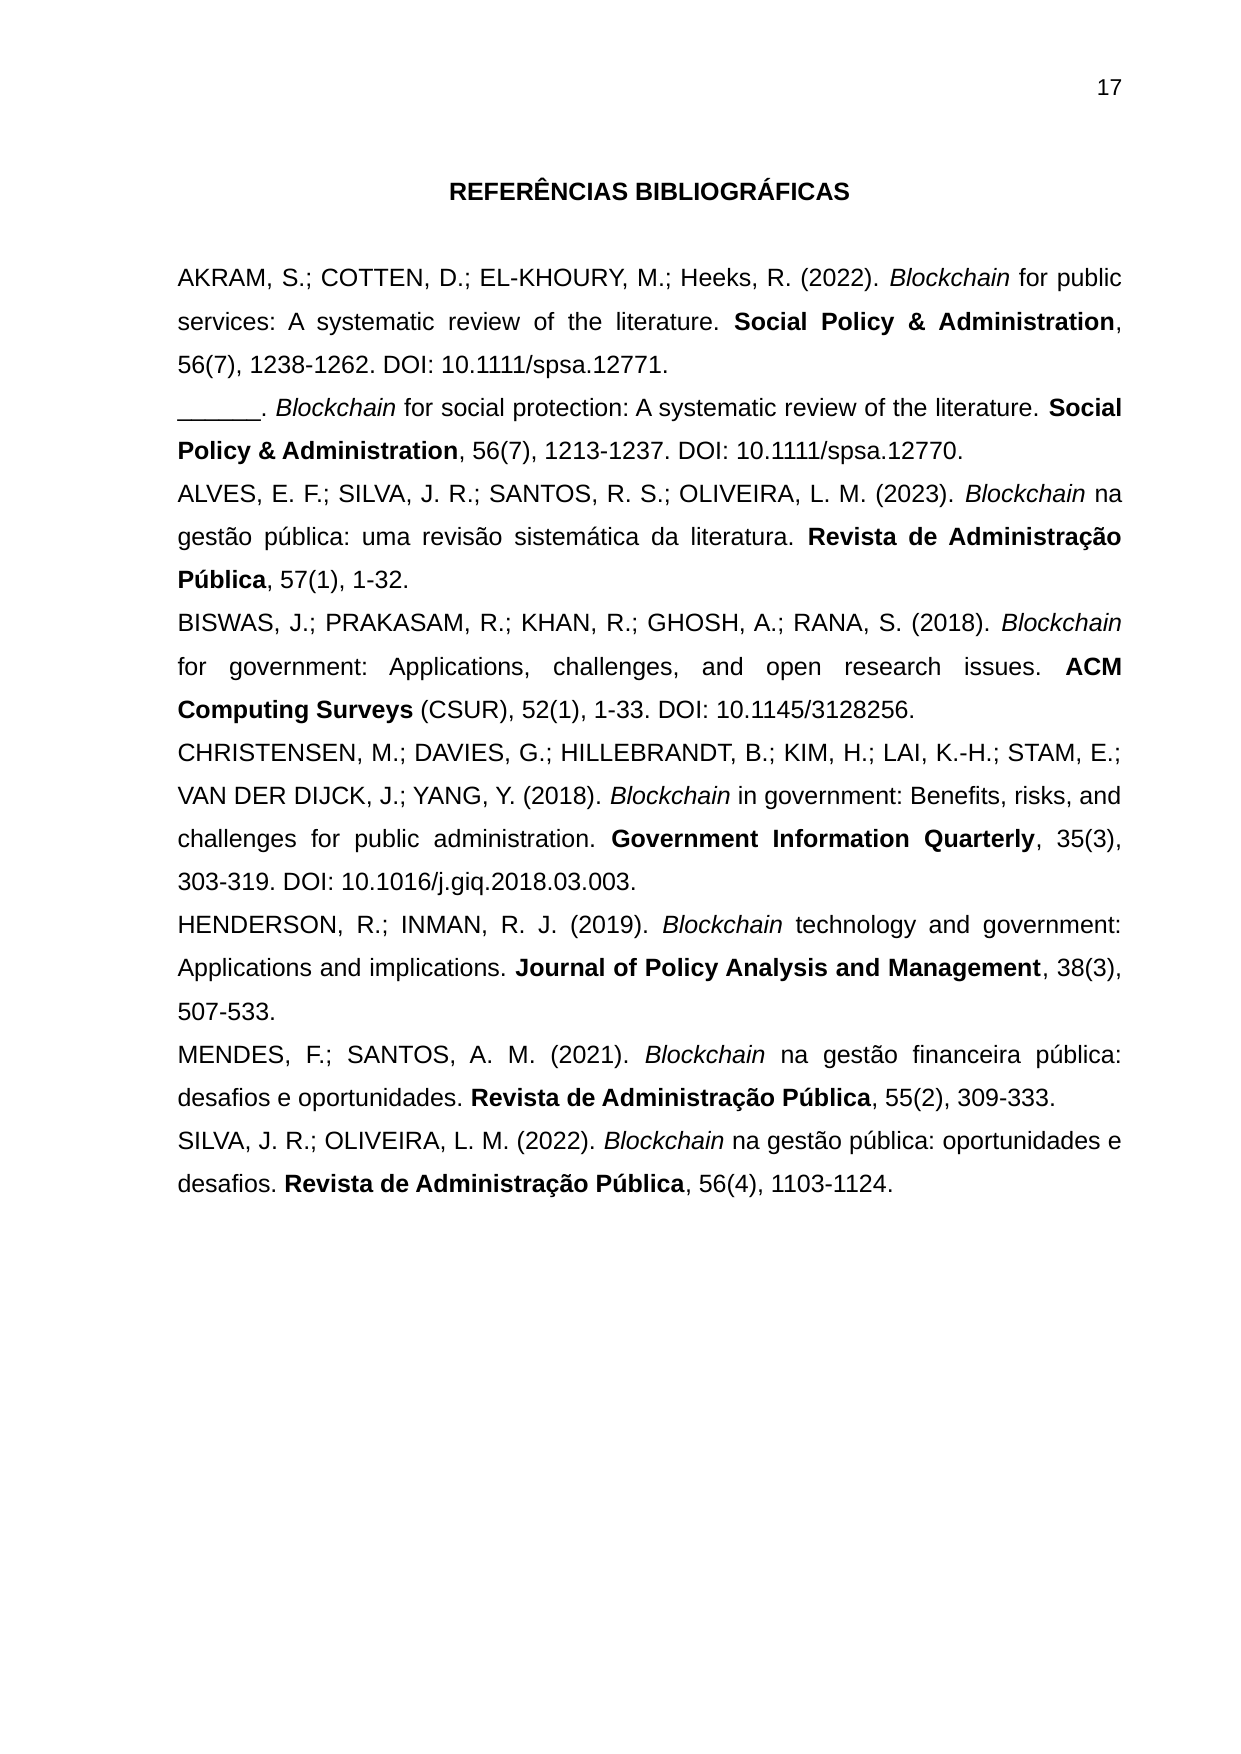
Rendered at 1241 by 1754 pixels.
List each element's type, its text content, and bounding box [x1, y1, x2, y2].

text SILVA, J. R.; OLIVEIRA, L. M. (2022). Blockchain na gestão pública: oportunidades e desafios. Revista de Administração Pública, 56(4), 1103-1124. [177, 1126, 1122, 1198]
text ______. Blockchain for social protection: A systematic review of the literature. Social Policy & Administration, 56(7), 1213-1237. DOI: 10.1111/spsa.12770. [177, 393, 1122, 465]
text BISWAS, J.; PRAKASAM, R.; KHAN, R.; GHOSH, A.; RANA, S. (2018). Blockchain for government: Applications, challenges, and open research issues. ACM Computing Surveys (CSUR), 52(1), 1-33. DOI: 10.1145/3128256. [177, 608, 1122, 723]
subtitle REFERÊNCIAS BIBLIOGRÁFICAS [177, 177, 1122, 206]
text MENDES, F.; SANTOS, A. M. (2021). Blockchain na gestão financeira pública: desafios e oportunidades. Revista de Administração Pública, 55(2), 309-333. [177, 1040, 1122, 1112]
text AKRAM, S.; COTTEN, D.; EL-KHOURY, M.; Heeks, R. (2022). Blockchain for public services: A systematic review of the literature. Social Policy & Administration, 56(7), 1238-1262. DOI: 10.1111/spsa.12771. [177, 263, 1122, 378]
text ALVES, E. F.; SILVA, J. R.; SANTOS, R. S.; OLIVEIRA, L. M. (2023). Blockchain na gestão pública: uma revisão sistemática da literatura. Revista de Administração Pública, 57(1), 1-32. [177, 479, 1122, 594]
text CHRISTENSEN, M.; DAVIES, G.; HILLEBRANDT, B.; KIM, H.; LAI, K.-H.; STAM, E.; VAN DER DIJCK, J.; YANG, Y. (2018). Blockchain in government: Benefits, risks, and challenges for public administration. Government Information Quarterly, 35(3), 303-319. DOI: 10.1016/j.giq.2018.03.003. [177, 738, 1122, 896]
text HENDERSON, R.; INMAN, R. J. (2019). Blockchain technology and government: Applications and implications. Journal of Policy Analysis and Management, 38(3), 507-533. [177, 910, 1122, 1025]
